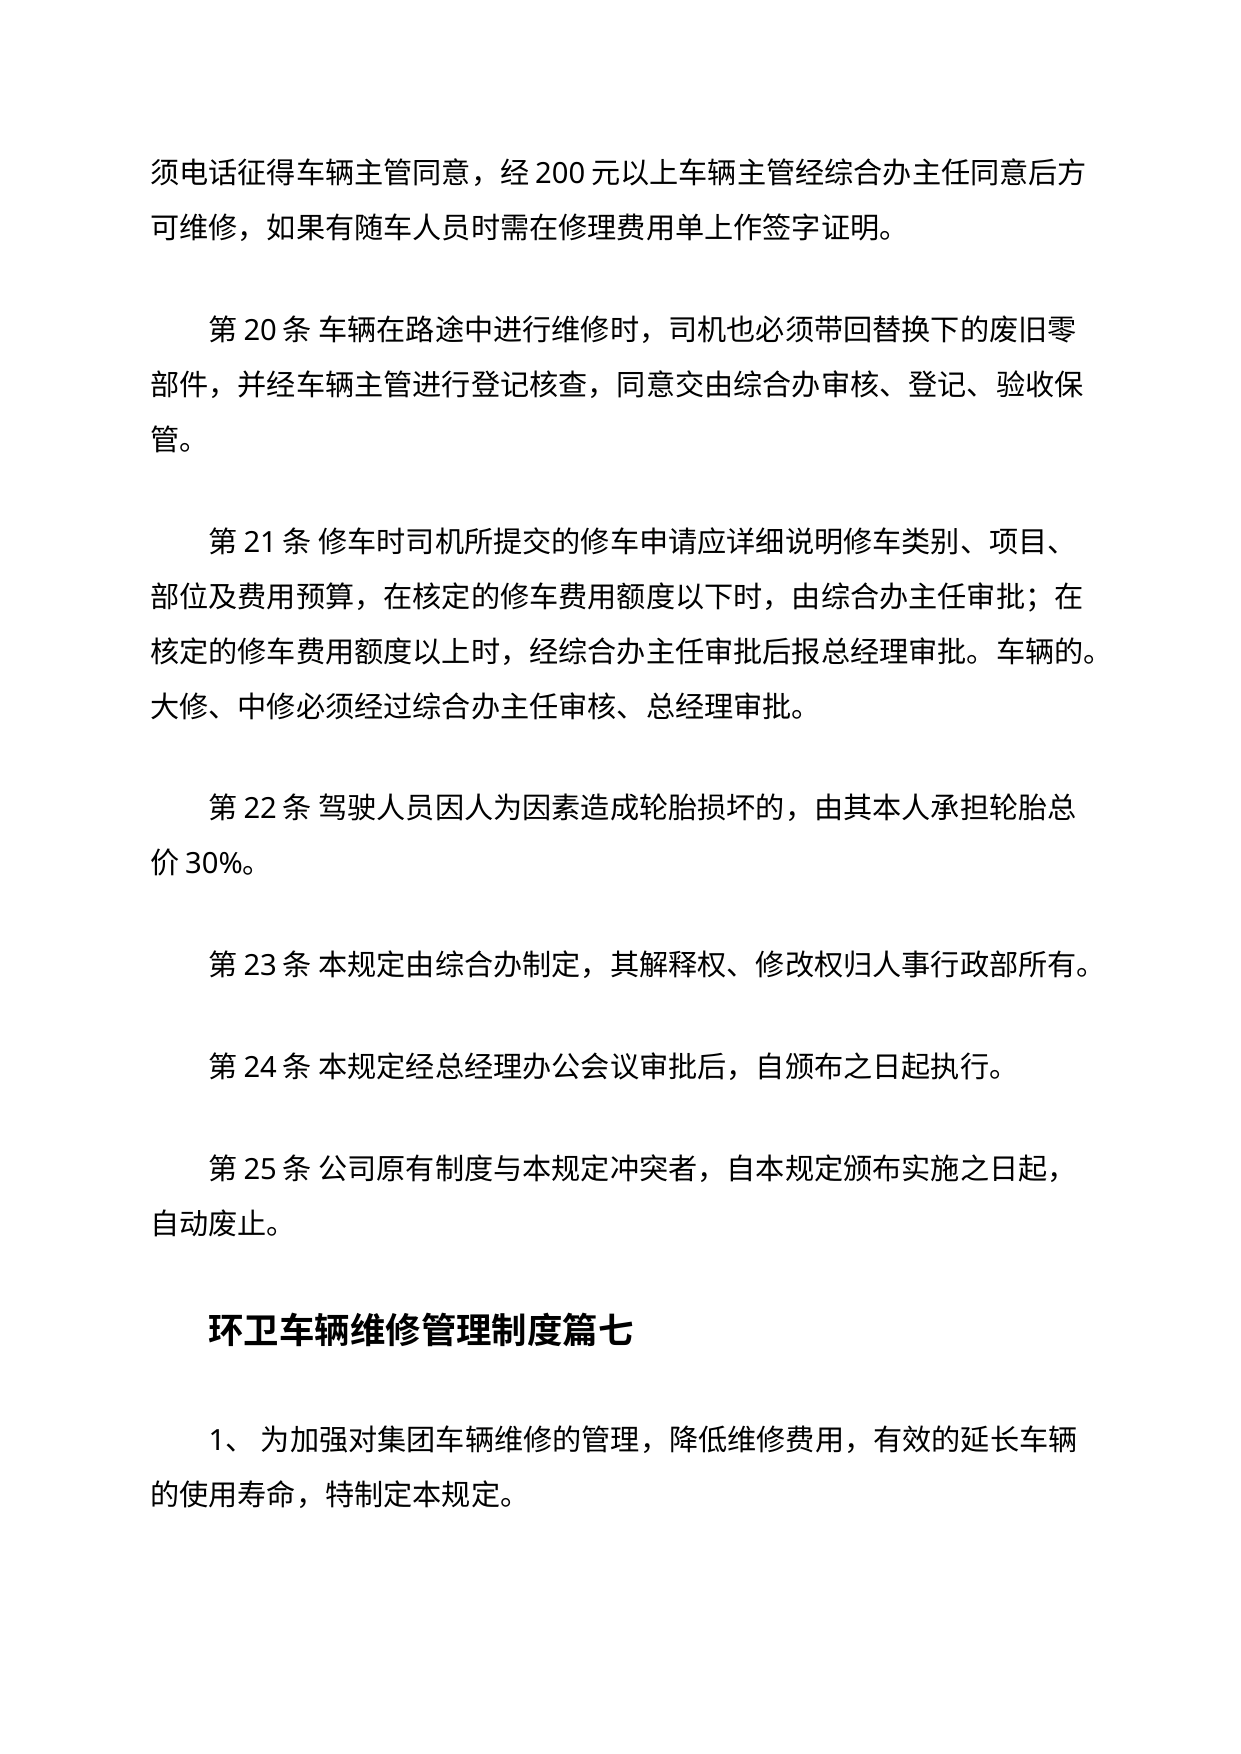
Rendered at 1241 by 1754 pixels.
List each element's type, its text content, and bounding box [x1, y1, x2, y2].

text 第24条 本规定经总经理办公会议审批后，自颁布之日起执行。 [150, 1044, 1090, 1086]
text 第23条 本规定由综合办制定，其解释权、修改权归人事行政部所有。 [150, 942, 1090, 984]
text 第25条 公司原有制度与本规定冲突者，自本规定颁布实施之日起，自动废止。 [150, 1146, 1090, 1243]
text 第21条 修车时司机所提交的修车申请应详细说明修车类别、项目、部位及费用预算，在核定的修车费用额度以下时，由综合办主任审批；在核定的修车费用额度以上时，经综合办主任审批后报总经理审批。车辆的。大修、中修必须经过综合办主任审核、总经理审批。 [150, 518, 1090, 726]
text 1、 为加强对集团车辆维修的管理，降低维修费用，有效的延长车辆的使用寿命，特制定本规定。 [150, 1416, 1090, 1513]
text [150, 150, 1090, 247]
text 第22条 驾驶人员因人为因素造成轮胎损坏的，由其本人承担轮胎总价30%。 [150, 785, 1090, 882]
text 环卫车辆维修管理制度篇七 [150, 1303, 1090, 1354]
text 第20条 车辆在路途中进行维修时，司机也必须带回替换下的废旧零部件，并经车辆主管进行登记核查，同意交由综合办审核、登记、验收保管。 [150, 307, 1090, 459]
